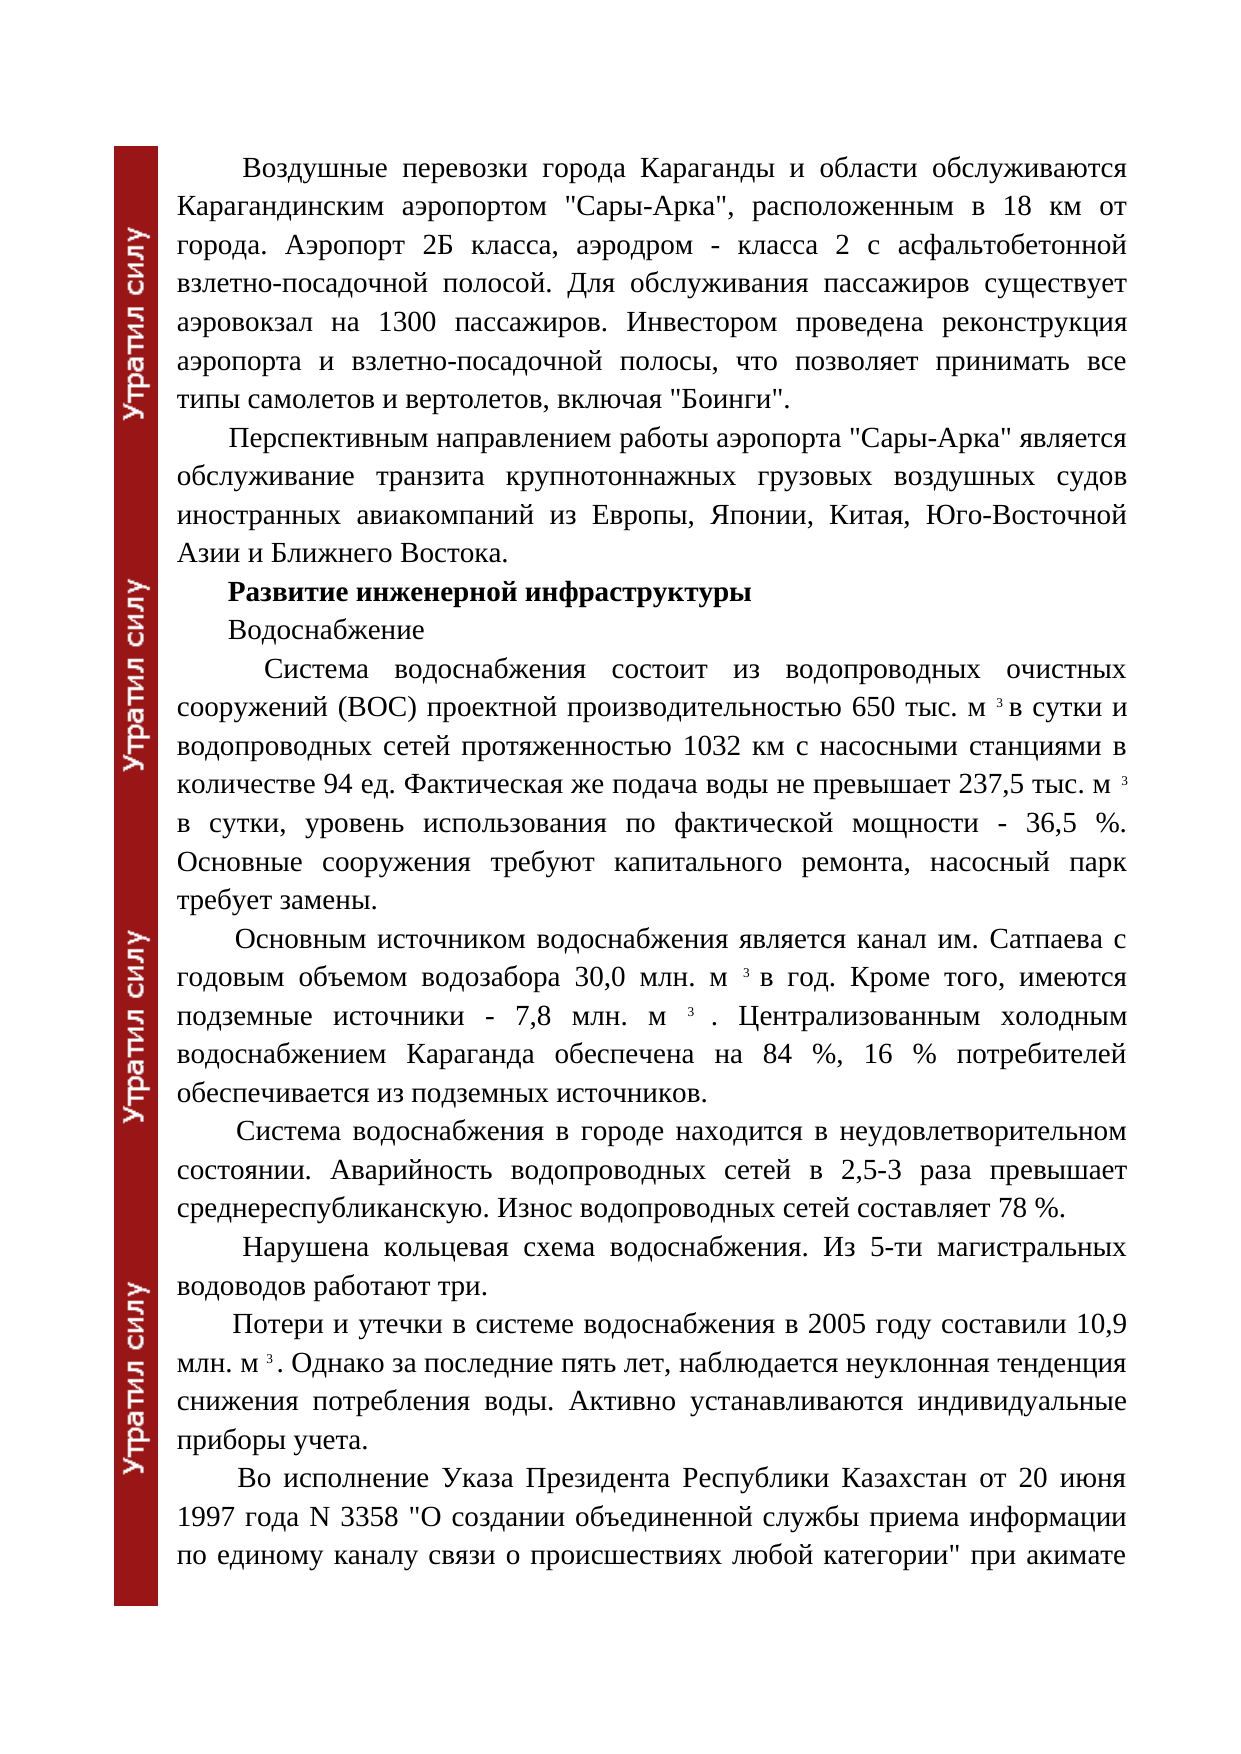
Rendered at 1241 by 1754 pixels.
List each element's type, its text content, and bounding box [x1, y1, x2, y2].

text Потери и утечки в системе водоснабжения в 2005 году составили 10,9 млн. м 3 . Однако за последние пять лет, наблюдается неуклонная тенденция снижения потребления воды. Активно устанавливаются индивидуальные приборы учета. [112, 1306, 1128, 1455]
picture [114, 1455, 158, 1460]
picture [114, 1108, 158, 1113]
text Нарушена кольцевая схема водоснабжения. Из 5-ти магистральных водоводов работают три. [112, 1229, 1128, 1301]
picture [114, 646, 158, 651]
text Система водоснабжения состоит из водопроводных очистных сооружений (ВОС) проектной производительностью 650 тыс. м 3 в сутки и водопроводных сетей протяженностью 1032 км с насосными станциями в количестве 94 ед. Фактическая же подача воды не превышает 237,5 тыс. м 3 в сутки, уровень использования по фактической мощности - 36,5 %. Основные сооружения требуют капитального ремонта, насосный парк требует замены. [112, 651, 1128, 916]
picture [114, 916, 158, 921]
text Развитие инженерной инфраструктуры [112, 574, 1128, 607]
picture [114, 1571, 158, 1606]
picture [114, 415, 158, 420]
picture [114, 607, 158, 612]
text Основным источником водоснабжения является канал им. Сатпаева с годовым объемом водозабора 30,0 млн. м 3 в год. Кроме того, имеются подземные источники - 7,8 млн. м 3 . Централизованным холодным водоснабжением Караганда обеспечена на 84 %, 16 % потребителей обеспечивается из подземных источников. [112, 921, 1128, 1108]
picture [114, 569, 158, 574]
text Перспективным направлением работы аэропорта "Сары-Арка" является обслуживание транзита крупнотоннажных грузовых воздушных судов иностранных авиакомпаний из Европы, Японии, Китая, Юго-Восточной Азии и Ближнего Востока. [112, 420, 1128, 569]
text Водоснабжение [112, 612, 1128, 646]
picture [114, 146, 158, 150]
picture [114, 1224, 158, 1229]
picture [114, 1301, 158, 1306]
text Система водоснабжения в городе находится в неудовлетворительном состоянии. Аварийность водопроводных сетей в 2,5-3 раза превышает среднереспубликанскую. Износ водопроводных сетей составляет 78 %. [112, 1113, 1128, 1224]
text Воздушные перевозки города Караганды и области обслуживаются Карагандинским аэропортом "Сары-Арка", расположенным в 18 км от города. Аэропорт 2Б класса, аэродром - класса 2 с асфальтобетонной взлетно-посадочной полосой. Для обслуживания пассажиров существует аэровокзал на 1300 пассажиров. Инвестором проведена реконструкция аэропорта и взлетно-посадочной полосы, что позволяет принимать все типы самолетов и вертолетов, включая "Боинги". [112, 150, 1128, 415]
